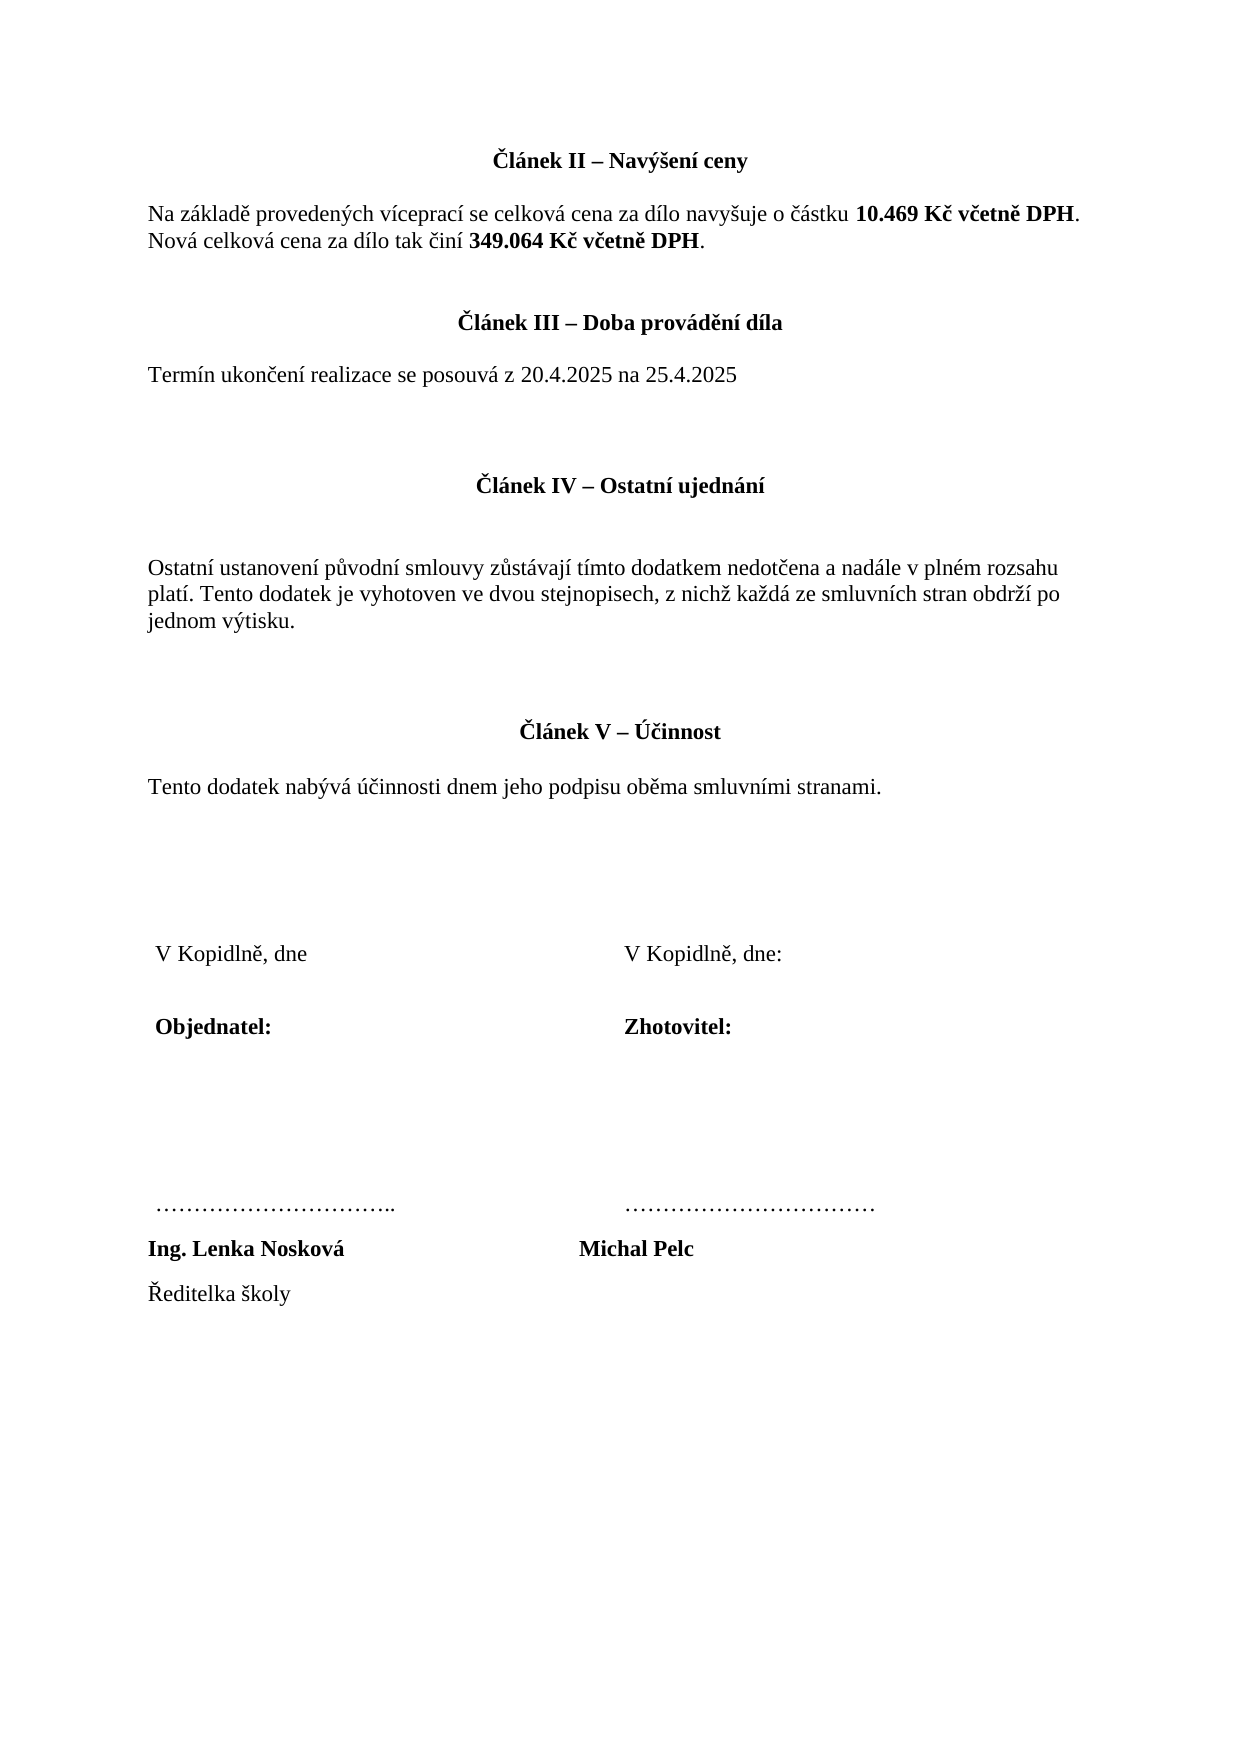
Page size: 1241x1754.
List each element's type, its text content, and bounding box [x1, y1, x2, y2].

table_cell ………………………….. [148, 1058, 617, 1235]
text Tento dodatek nabývá účinnosti dnem jeho podpisu oběma smluvními stranami. [148, 773, 1093, 800]
text Termín ukončení realizace se posouvá z 20.4.2025 na 25.4.2025 [148, 335, 1093, 388]
table_cell …………………………… [617, 1058, 1093, 1235]
text Článek II – Navýšení ceny [148, 148, 1093, 174]
table_header V Kopidlně, dne [148, 940, 617, 999]
text Ředitelka školy [148, 1280, 1093, 1307]
text Článek III – Doba provádění díla [148, 308, 1093, 335]
table_cell Zhotovitel: [617, 999, 1093, 1058]
text Článek IV – Ostatní ujednání [148, 472, 1093, 499]
table_cell Objednatel: [148, 999, 617, 1058]
table_header V Kopidlně, dne: [617, 940, 1093, 999]
text Článek V – Účinnost [148, 718, 1093, 744]
text Ostatní ustanovení původní smlouvy zůstávají tímto dodatkem nedotčena a nadále v plném rozsahu platí. Tento dodatek je vyhotoven ve dvou stejnopisech, z nichž každá ze smluvních stran obdrží po jednom výtisku. [148, 528, 1093, 633]
text Na základě provedených víceprací se celková cena za dílo navyšuje o částku 10.469 Kč včetně DPH. Nová celková cena za dílo tak činí 349.064 Kč včetně DPH. [148, 174, 1093, 253]
text Ing. Lenka Nosková Michal Pelc [148, 1235, 1093, 1262]
